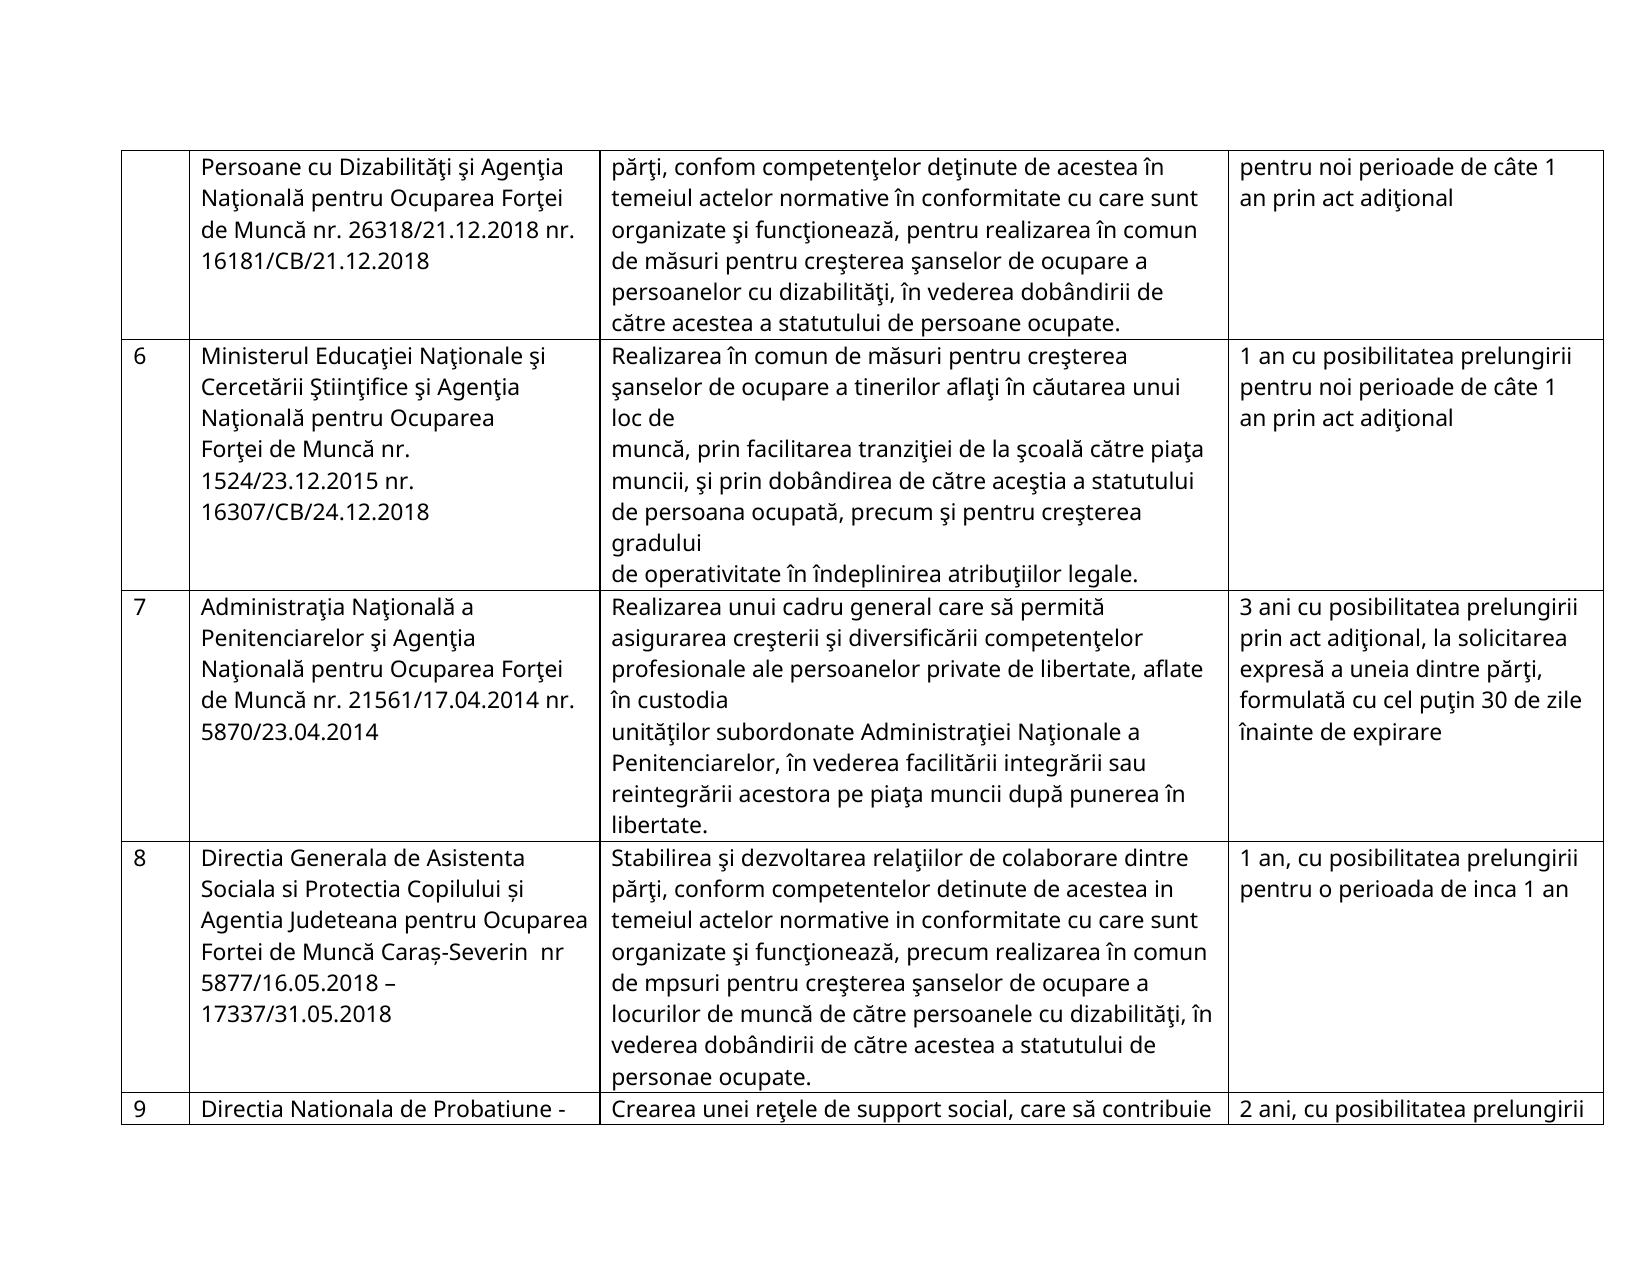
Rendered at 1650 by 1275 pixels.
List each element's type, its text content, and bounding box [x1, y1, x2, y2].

table_cell Stabilirea şi dezvoltarea relaţiilor de colaborare dintre părţi, conform competentelor detinute de acestea in temeiul actelor normative in conformitate cu care sunt organizate şi funcţionează, precum realizarea în comun de mpsuri pentru creşterea şanselor de ocupare a locurilor de muncă de către persoanele cu dizabilităţi, în vederea dobândirii de către acestea a statutului de personae ocupate. [601, 842, 1228, 1092]
table_cell 9 [122, 1093, 189, 1124]
table_cell 1 an cu posibilitatea prelungirii pentru noi perioade de câte 1 an prin act adiţional [1229, 340, 1603, 589]
table_cell Administraţia Naţională a Penitenciarelor şi Agenţia Naţională pentru Ocuparea Forţei de Muncă nr. 21561/17.04.2014 nr. 5870/23.04.2014 [190, 591, 599, 841]
table_cell 6 [122, 340, 189, 589]
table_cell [190, 151, 599, 338]
table_cell Realizarea unui cadru general care să permită asigurarea creşterii şi diversificării competenţelor profesionale ale persoanelor private de libertate, aflate în custodia unităţilor subordonate Administraţiei Naţionale a Penitenciarelor, în vederea facilitării integrării sau reintegrării acestora pe piaţa muncii după punerea în libertate. [601, 591, 1228, 841]
table_cell 7 [122, 591, 189, 841]
table_cell Directia Generala de Asistenta Sociala si Protectia Copilului şi Agentia Judeteana pentru Ocuparea Fortei de Muncă Caraş-Severin nr 5877/16.05.2018 – 17337/31.05.2018 [190, 842, 599, 1092]
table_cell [1229, 151, 1603, 338]
table_cell 8 [122, 842, 189, 1092]
table_cell Ministerul Educaţiei Naţionale şi Cercetării Ştiinţifice şi Agenţia Naţională pentru Ocuparea Forţei de Muncă nr. 1524/23.12.2015 nr. 16307/CB/24.12.2018 [190, 340, 599, 589]
table_cell 5 [122, 151, 189, 338]
table_cell Realizarea în comun de măsuri pentru creşterea şanselor de ocupare a tinerilor aflaţi în căutarea unui loc de muncă, prin facilitarea tranziţiei de la şcoală către piaţa muncii, şi prin dobândirea de către aceştia a statutului de persoana ocupată, precum şi pentru creşterea gradului de operativitate în îndeplinirea atribuţiilor legale. [601, 340, 1228, 589]
table_cell 3 ani cu posibilitatea prelungirii prin act adiţional, la solicitarea expresă a uneia dintre părţi, formulată cu cel puţin 30 de zile înainte de expirare [1229, 591, 1603, 841]
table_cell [601, 1093, 1228, 1124]
table_cell 1 an, cu posibilitatea prelungirii pentru o perioada de inca 1 an [1229, 842, 1603, 1092]
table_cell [190, 1093, 599, 1124]
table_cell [1229, 1093, 1603, 1124]
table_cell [601, 151, 1228, 338]
